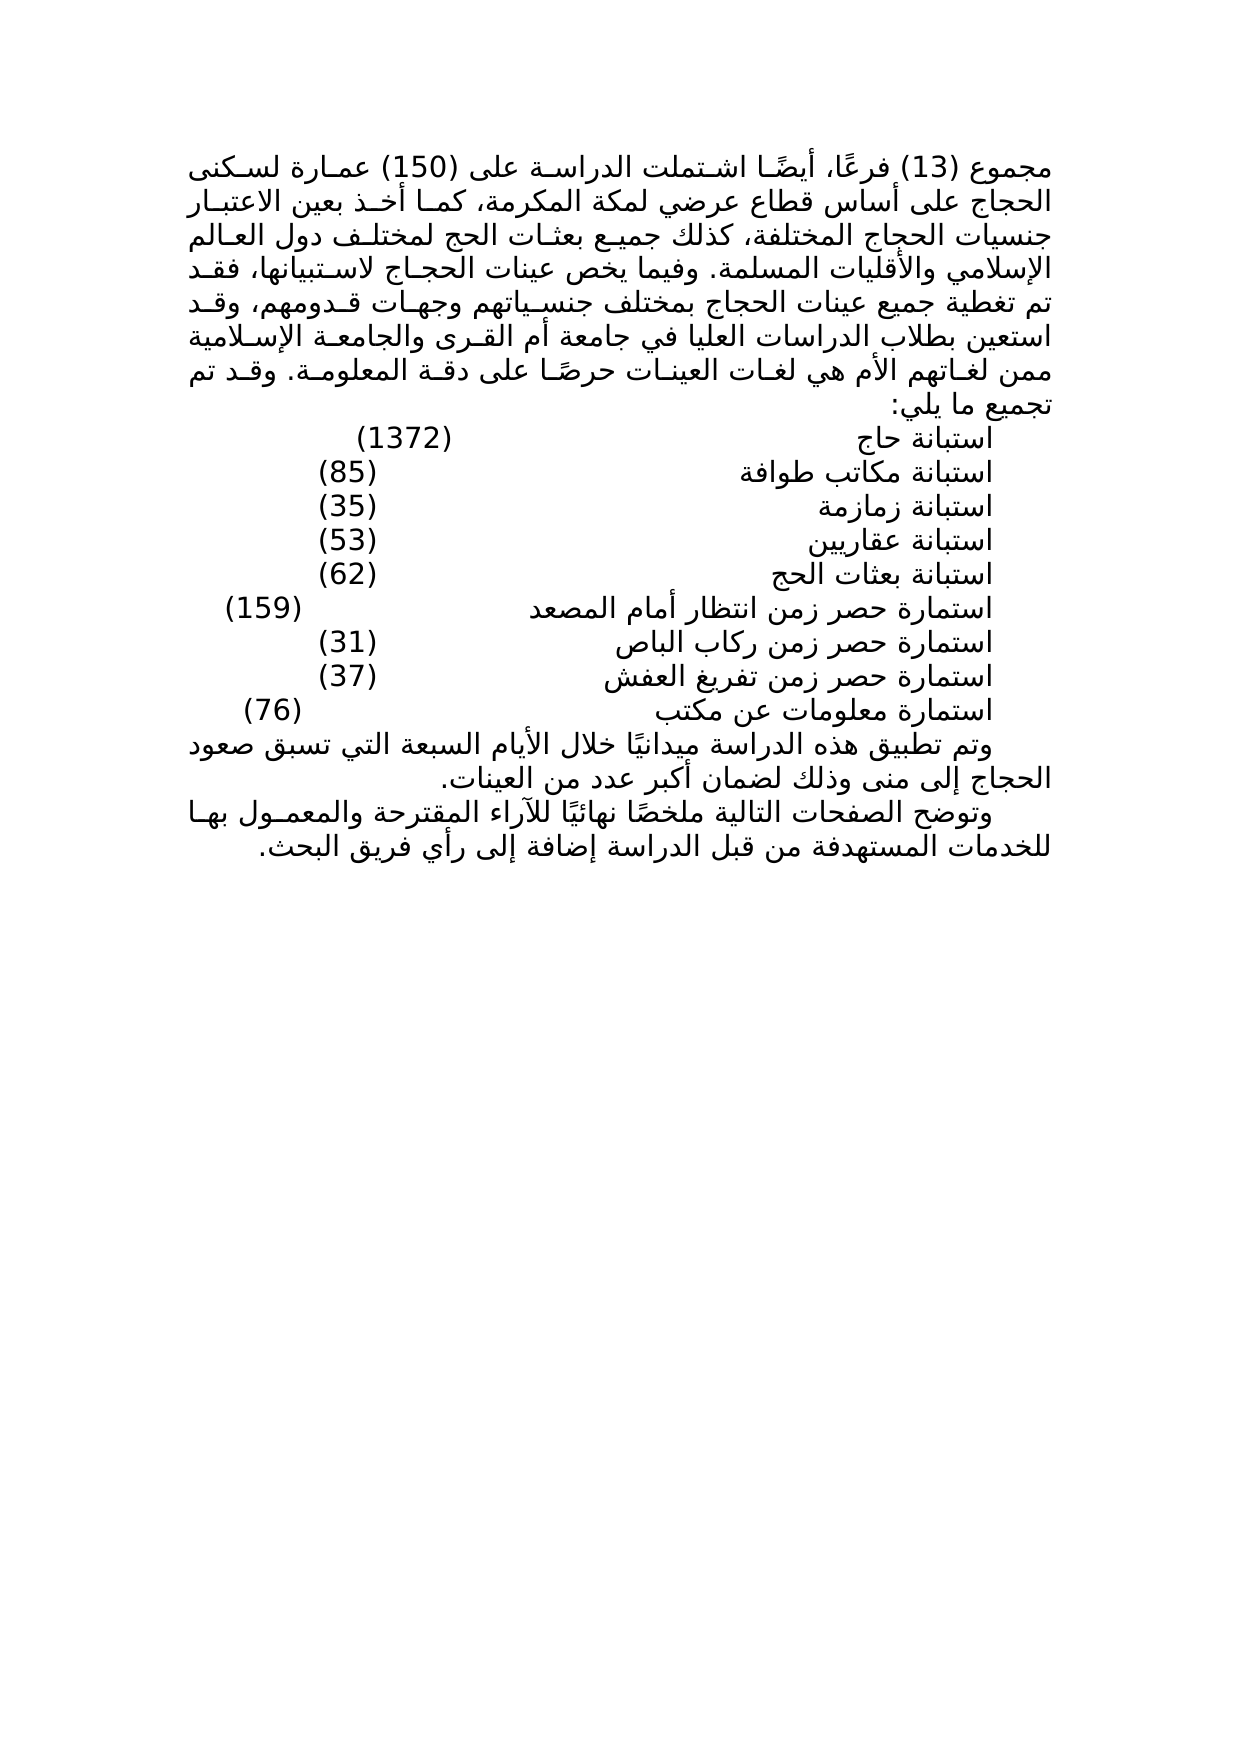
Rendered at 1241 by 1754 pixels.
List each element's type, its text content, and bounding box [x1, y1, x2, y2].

text استمارة حصر زمن انتظار أمام المصعد (159) [187, 591, 1053, 625]
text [187, 150, 1053, 422]
text استبانة عقاريين (53) [187, 523, 1053, 557]
text وتم تطبيق هذه الدراسة ميدانيًا خلال الأيام السبعة التي تسبق صعود الحجاج إلى منى وذلك لضمان أكبر عدد من العينات. [187, 727, 1053, 795]
text استمارة حصر زمن تفريغ العفش (37) [187, 659, 1053, 693]
text استمارة حصر زمن ركاب الباص (31) [187, 625, 1053, 659]
text استبانة بعثات الحج (62) [187, 557, 1053, 591]
text وتوضح الصفحات التالية ملخصًا نهائيًا للآراء المقترحة والمعمول بها للخدمات المستهدفة من قبل الدراسة إضافة إلى رأي فريق البحث. [187, 795, 1053, 863]
text استبانة مكاتب طوافة (85) [187, 456, 1053, 489]
text استبانة زمازمة (35) [187, 489, 1053, 523]
text استبانة حاج (1372) [187, 422, 1053, 456]
text استمارة معلومات عن مكتب (76) [187, 693, 1053, 727]
